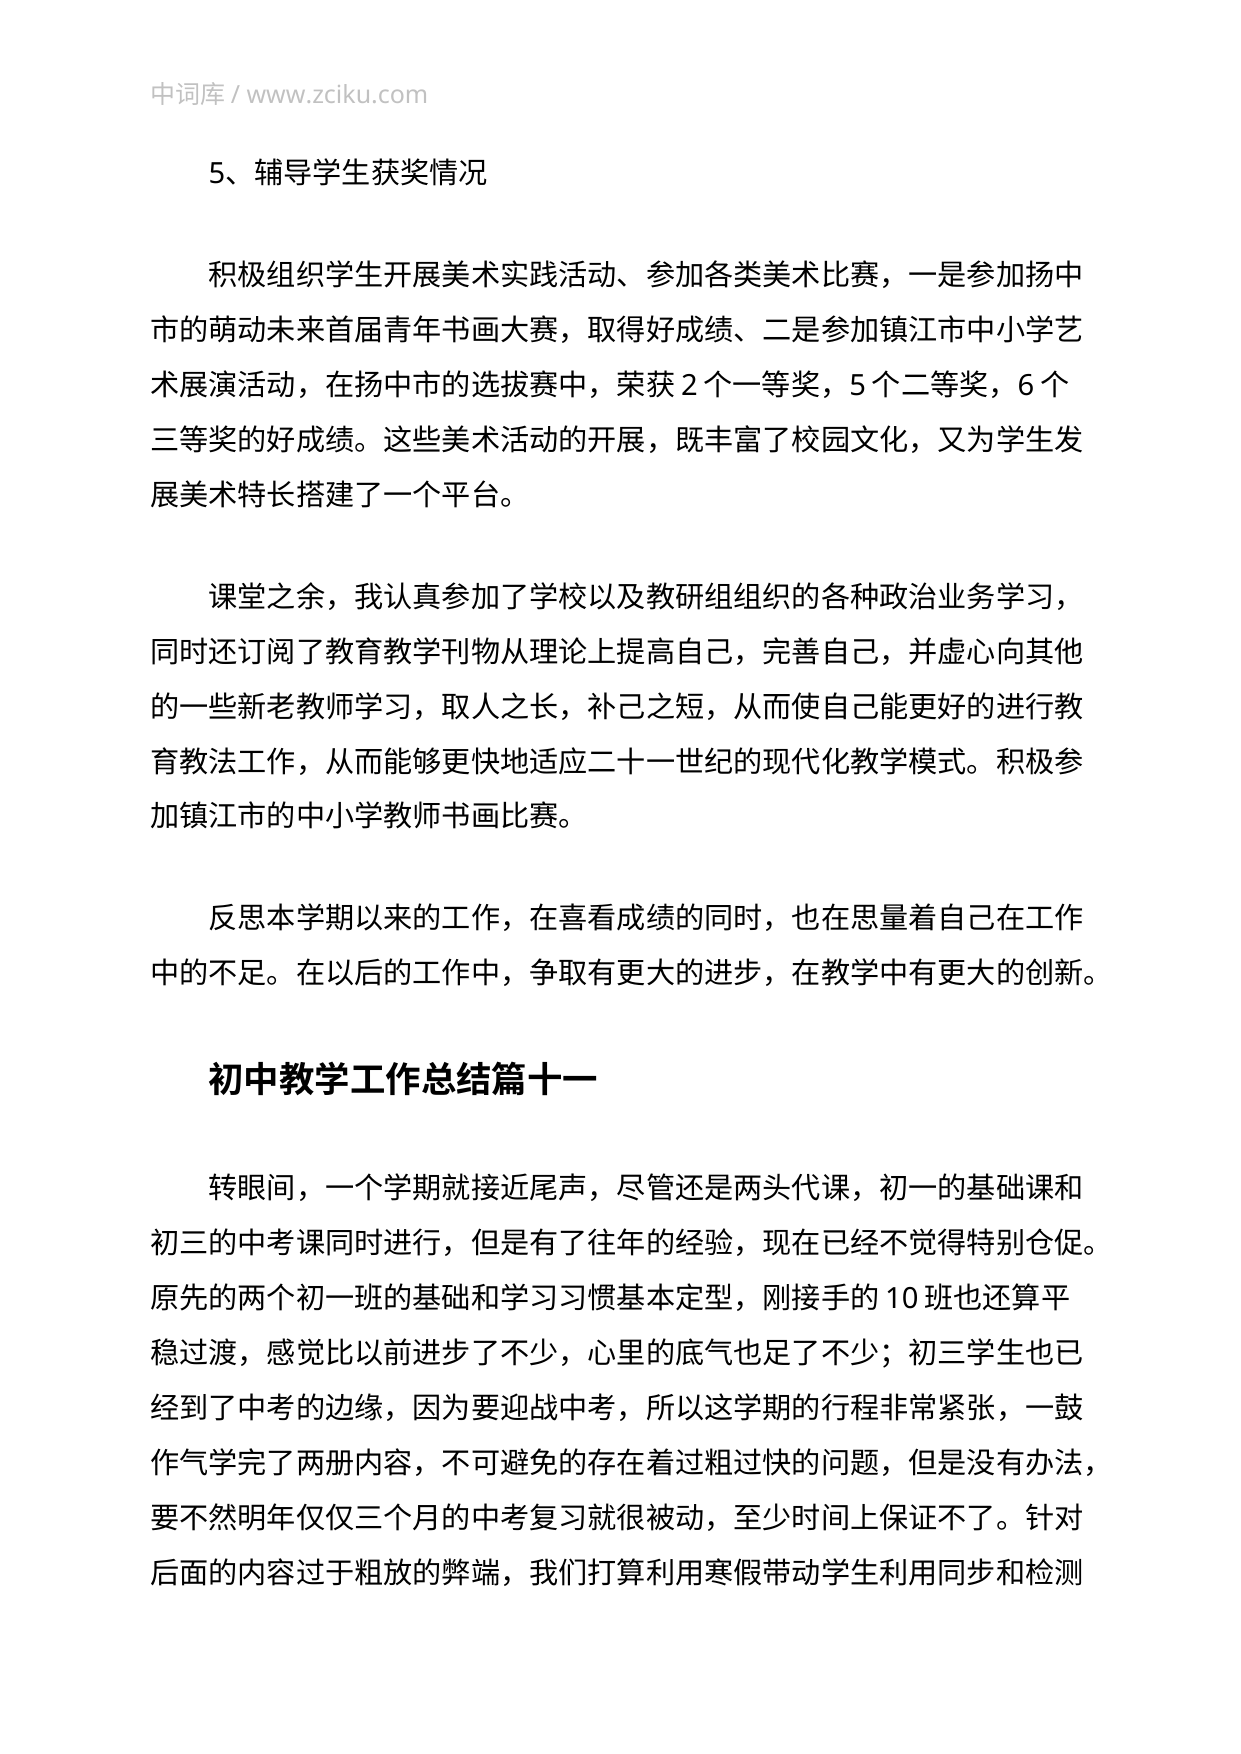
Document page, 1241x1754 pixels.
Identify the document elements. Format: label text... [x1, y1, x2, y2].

text 反思本学期以来的工作，在喜看成绩的同时，也在思量着自己在工作中的不足。在以后的工作中，争取有更大的进步，在教学中有更大的创新。 [150, 895, 1090, 992]
text 积极组织学生开展美术实践活动、参加各类美术比赛，一是参加扬中市的萌动未来首届青年书画大赛，取得好成绩、二是参加镇江市中小学艺术展演活动，在扬中市的选拔赛中，荣获2个一等奖，5个二等奖，6个三等奖的好成绩。这些美术活动的开展，既丰富了校园文化，又为学生发展美术特长搭建了一个平台。 [150, 252, 1090, 514]
text 课堂之余，我认真参加了学校以及教研组组织的各种政治业务学习，同时还订阅了教育教学刊物从理论上提高自己，完善自己，并虚心向其他的一些新老教师学习，取人之长，补己之短，从而使自己能更好的进行教育教法工作，从而能够更快地适应二十一世纪的现代化教学模式。积极参加镇江市的中小学教师书画比赛。 [150, 573, 1090, 835]
text 5、辅导学生获奖情况 [150, 150, 1090, 192]
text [150, 1165, 1090, 1592]
text 初中教学工作总结篇十一 [150, 1051, 1090, 1103]
